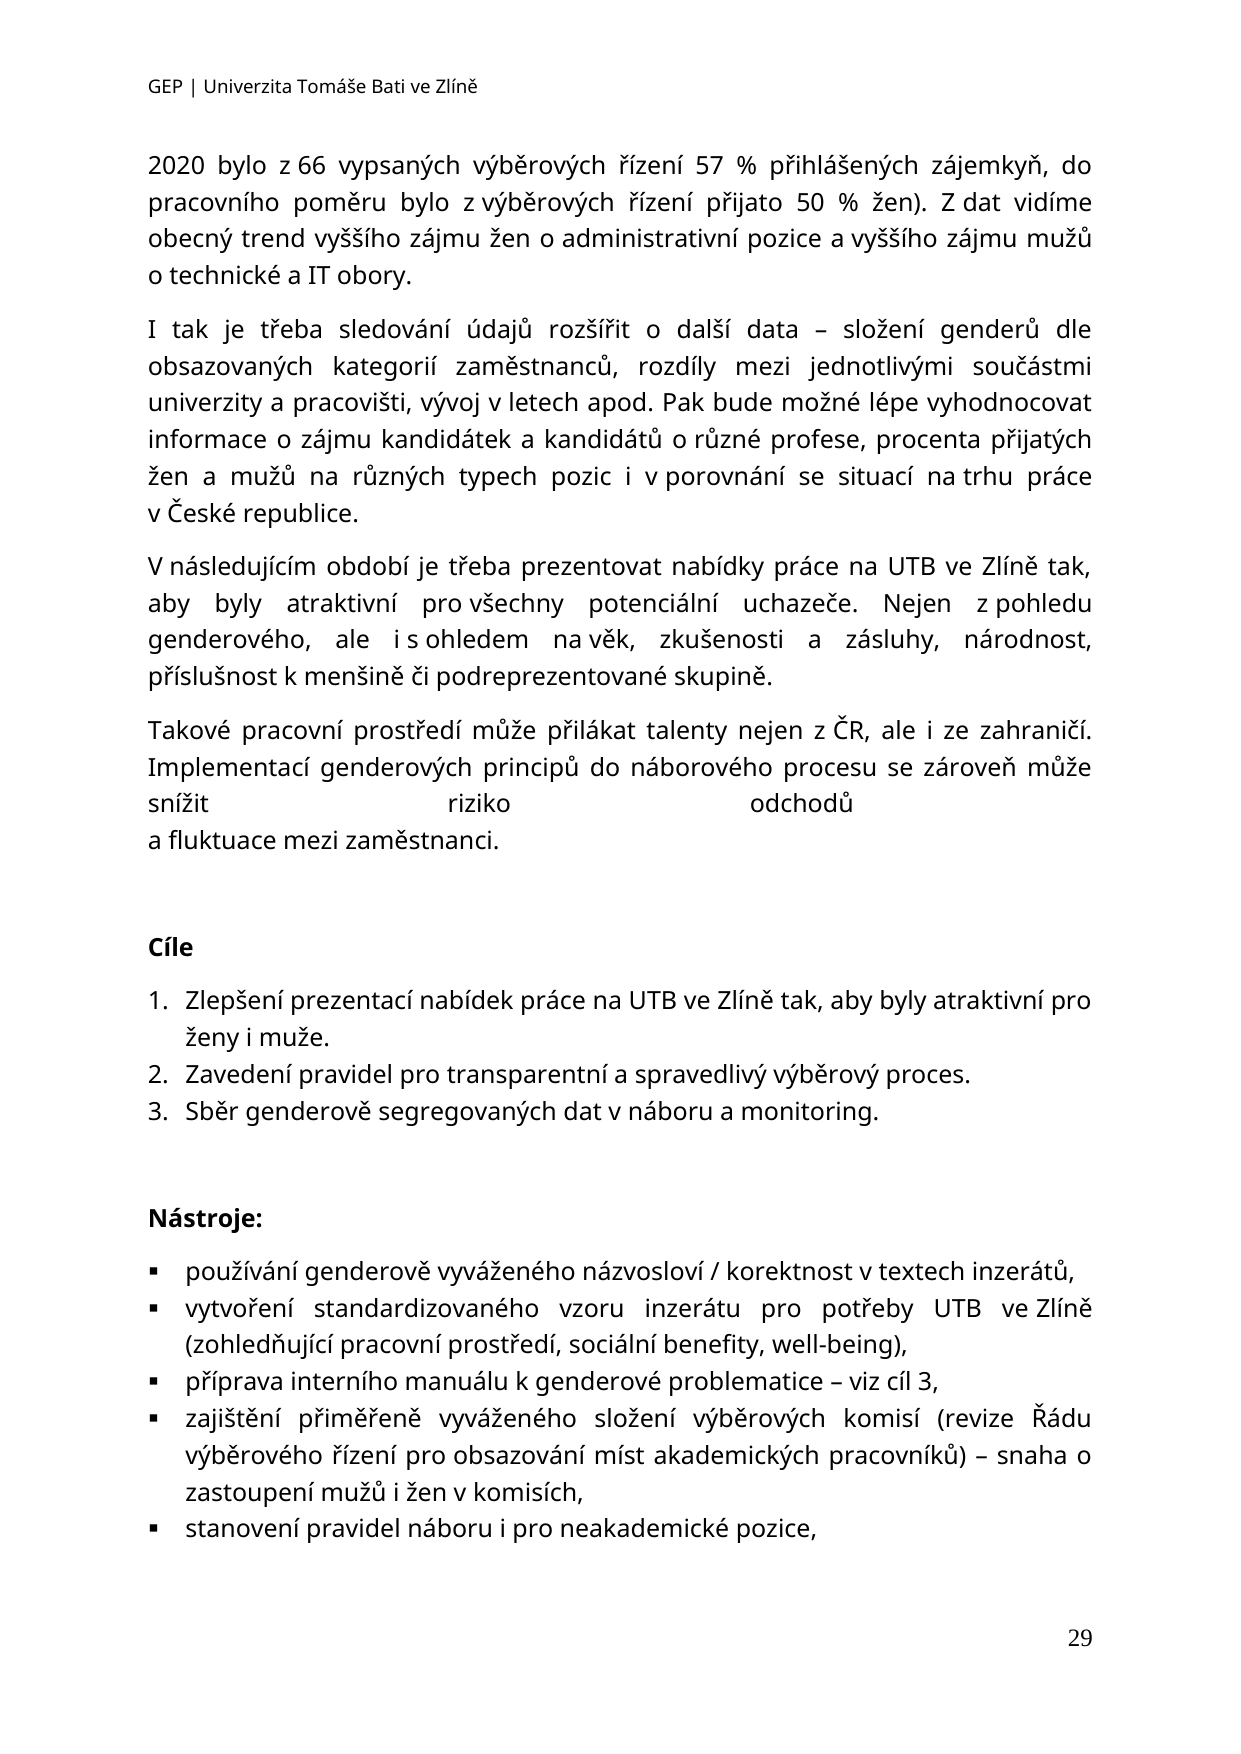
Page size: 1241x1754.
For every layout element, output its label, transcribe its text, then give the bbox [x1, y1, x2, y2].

list příprava interního manuálu k genderové problematice – viz cíl 3, [148, 1364, 1093, 1398]
list zajištění přiměřeně vyváženého složení výběrových komisí (revize Řádu výběrového řízení pro obsazování míst akademických pracovníků) – snaha o zastoupení mužů i žen v komisích, [148, 1401, 1093, 1508]
list používání genderově vyváženého názvosloví / korektnost v textech inzerátů, [148, 1254, 1093, 1288]
list stanovení pravidel náboru i pro neakademické pozice, [148, 1511, 1093, 1545]
text V následujícím období je třeba prezentovat nabídky práce na UTB ve Zlíně tak, aby byly atraktivní pro všechny potenciální uchazeče. Nejen z pohledu genderového, ale i s ohledem na věk, zkušenosti a zásluhy, národnost, příslušnost k menšině či podreprezentované skupině. [148, 549, 1093, 693]
list vytvoření standardizovaného vzoru inzerátu pro potřeby UTB ve Zlíně (zohledňující pracovní prostředí, sociální benefity, well-being), [148, 1290, 1093, 1361]
text Cíle [148, 929, 1093, 964]
list Zlepšení prezentací nabídek práce na UTB ve Zlíně tak, aby byly atraktivní pro ženy i muže. [148, 983, 1093, 1054]
list Sběr genderově segregovaných dat v náboru a monitoring. [148, 1093, 1093, 1127]
text Takové pracovní prostředí může přilákat talenty nejen z ČR, ale i ze zahraničí. Implementací genderových principů do náborového procesu se zároveň může snížit riziko odchodů a fluktuace mezi zaměstnanci. [148, 712, 1093, 857]
text I tak je třeba sledování údajů rozšířit o další data – složení genderů dle obsazovaných kategorií zaměstnanců, rozdíly mezi jednotlivými součástmi univerzity a pracovišti, vývoj v letech apod. Pak bude možné lépe vyhodnocovat informace o zájmu kandidátek a kandidátů o různé profese, procenta přijatých žen a mužů na různých typech pozic i v porovnání se situací na trhu práce v České republice. [148, 311, 1093, 529]
list Zavedení pravidel pro transparentní a spravedlivý výběrový proces. [148, 1057, 1093, 1091]
text Nástroje: [148, 1200, 1093, 1234]
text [148, 148, 1093, 292]
